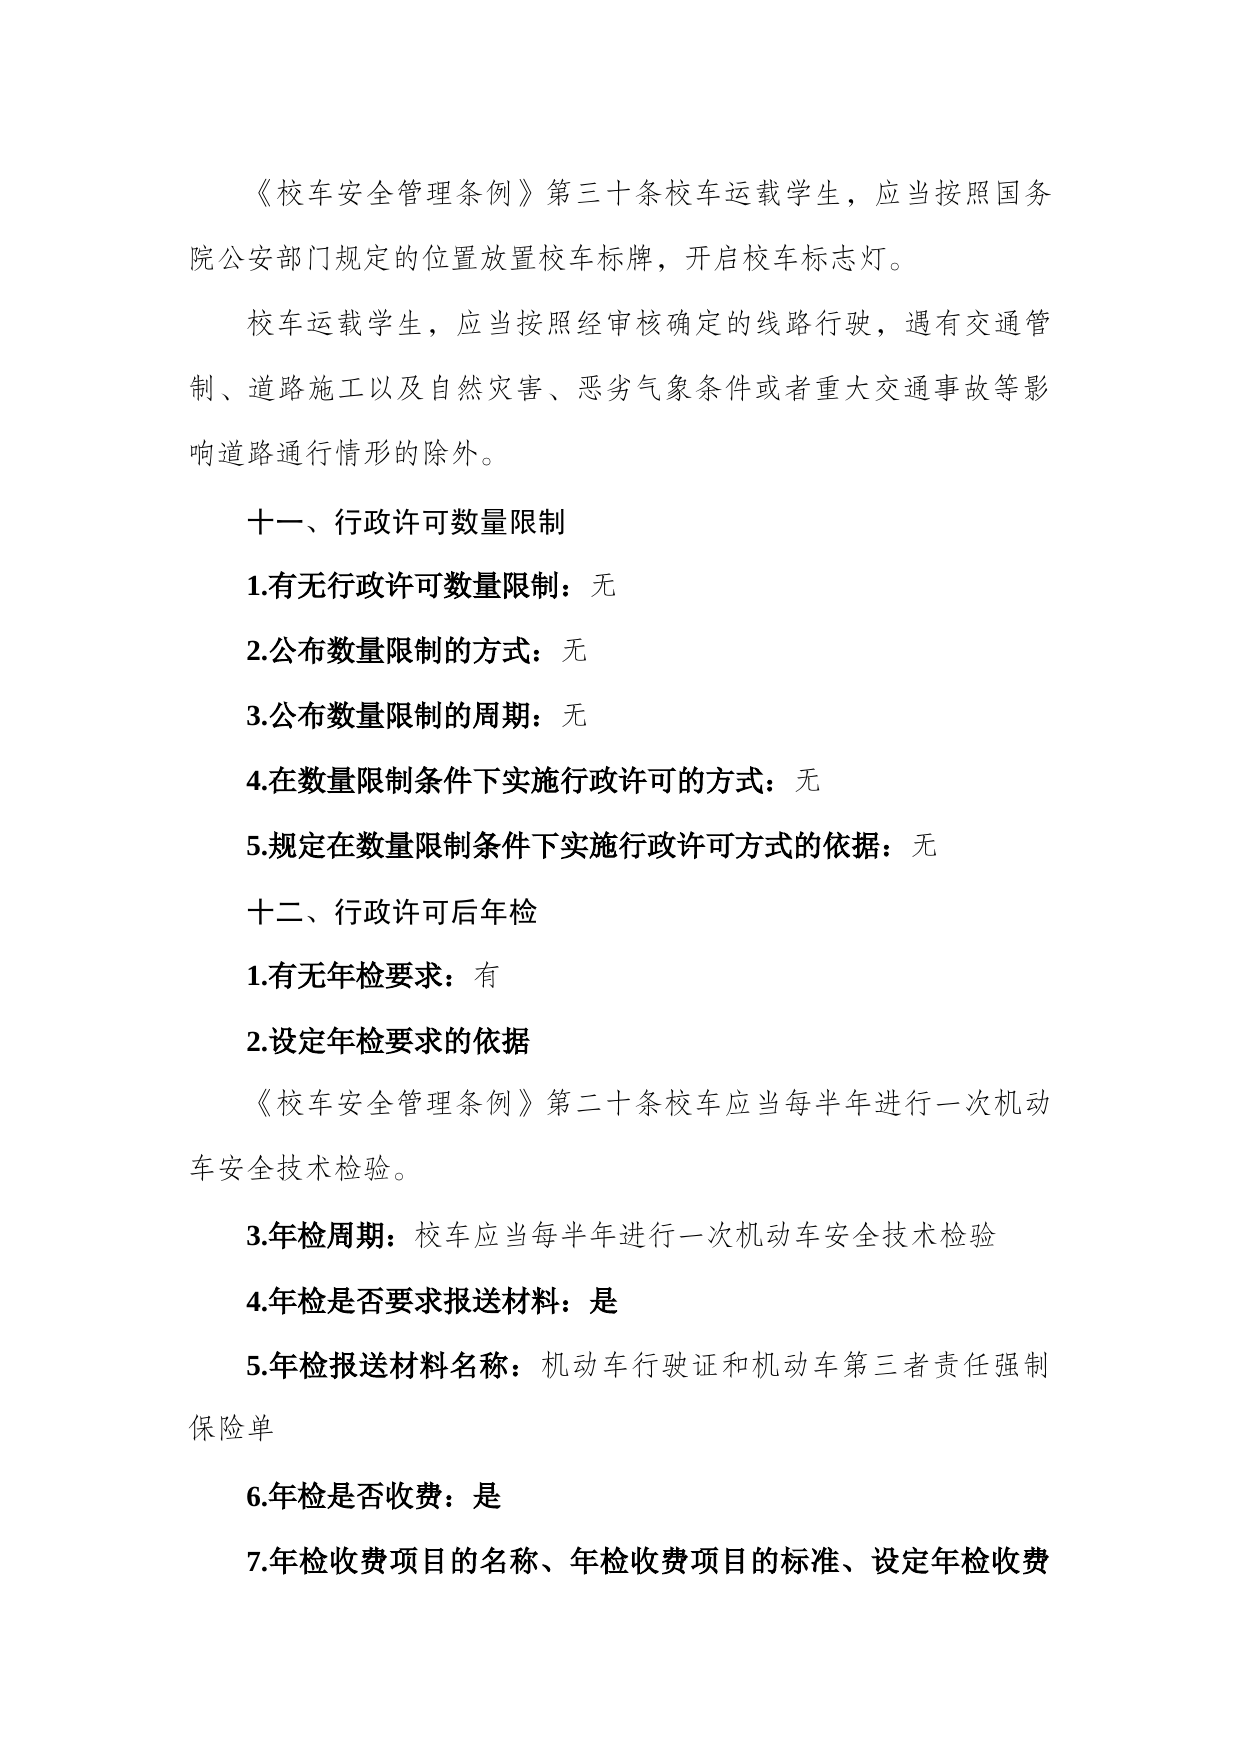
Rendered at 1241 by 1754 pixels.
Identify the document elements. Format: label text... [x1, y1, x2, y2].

text 十一、行政许可数量限制 [187, 487, 1053, 552]
text 《校车安全管理条例》第二十条校车应当每半年进行一次机动车安全技术检验。 [187, 1072, 1053, 1202]
text 4.年检是否要求报送材料：是 [187, 1267, 1053, 1332]
text 6.年检是否收费：是 [187, 1462, 1053, 1527]
text 2.公布数量限制的方式：无 [187, 617, 1053, 682]
text 2.设定年检要求的依据 [187, 1007, 1053, 1072]
text 4.在数量限制条件下实施行政许可的方式：无 [187, 747, 1053, 812]
text 1.有无年检要求：有 [187, 942, 1053, 1007]
text 5.年检报送材料名称：机动车行驶证和机动车第三者责任强制保险单 [187, 1332, 1053, 1462]
text 3.年检周期：校车应当每半年进行一次机动车安全技术检验 [187, 1202, 1053, 1267]
text 3.公布数量限制的周期：无 [187, 682, 1053, 747]
text 《校车安全管理条例》第三十条校车运载学生，应当按照国务院公安部门规定的位置放置校车标牌，开启校车标志灯。 [187, 162, 1053, 292]
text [187, 1527, 1053, 1592]
text 5.规定在数量限制条件下实施行政许可方式的依据：无 [187, 812, 1053, 877]
text 校车运载学生，应当按照经审核确定的线路行驶，遇有交通管制、道路施工以及自然灾害、恶劣气象条件或者重大交通事故等影响道路通行情形的除外。 [187, 292, 1053, 487]
text 十二、行政许可后年检 [187, 877, 1053, 942]
text 1.有无行政许可数量限制：无 [187, 552, 1053, 617]
